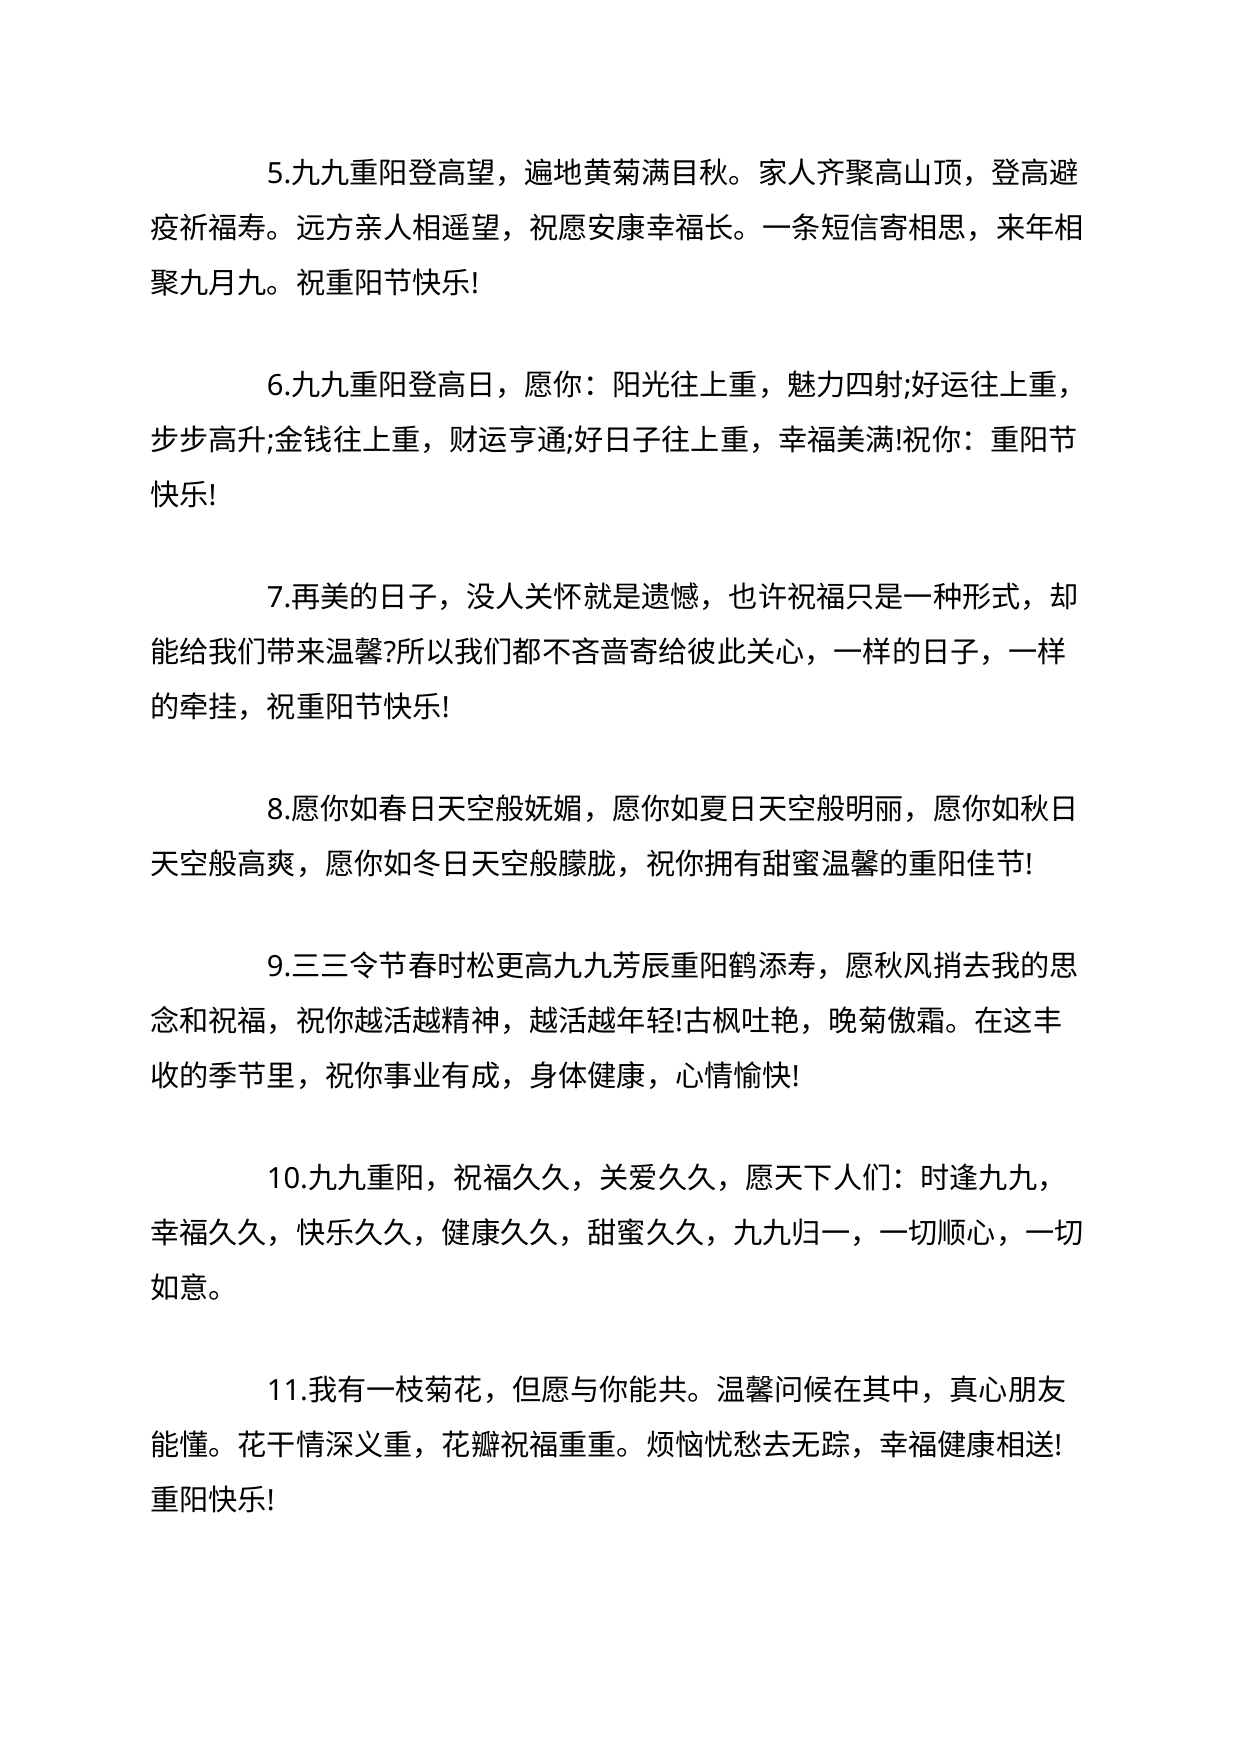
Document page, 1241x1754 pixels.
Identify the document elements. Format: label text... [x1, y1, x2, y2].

text 7.再美的日子，没人关怀就是遗憾，也许祝福只是一种形式，却能给我们带来温馨?所以我们都不吝啬寄给彼此关心，一样的日子，一样的牵挂，祝重阳节快乐! [150, 574, 1090, 726]
text 9.三三令节春时松更高九九芳辰重阳鹤添寿，愿秋风捎去我的思念和祝福，祝你越活越精神，越活越年轻!古枫吐艳，晚菊傲霜。在这丰收的季节里，祝你事业有成，身体健康，心情愉快! [150, 943, 1090, 1095]
text 6.九九重阳登高日，愿你：阳光往上重，魅力四射;好运往上重，步步高升;金钱往上重，财运亨通;好日子往上重，幸福美满!祝你：重阳节快乐! [150, 362, 1090, 514]
text 5.九九重阳登高望，遍地黄菊满目秋。家人齐聚高山顶，登高避疫祈福寿。远方亲人相遥望，祝愿安康幸福长。一条短信寄相思，来年相聚九月九。祝重阳节快乐! [150, 150, 1090, 302]
text 8.愿你如春日天空般妩媚，愿你如夏日天空般明丽，愿你如秋日天空般高爽，愿你如冬日天空般朦胧，祝你拥有甜蜜温馨的重阳佳节! [150, 786, 1090, 883]
text 11.我有一枝菊花，但愿与你能共。温馨问候在其中，真心朋友能懂。花干情深义重，花瓣祝福重重。烦恼忧愁去无踪，幸福健康相送!重阳快乐! [150, 1366, 1090, 1519]
text 10.九九重阳，祝福久久，关爱久久，愿天下人们：时逢九九，幸福久久，快乐久久，健康久久，甜蜜久久，九九归一，一切顺心，一切如意。 [150, 1155, 1090, 1307]
